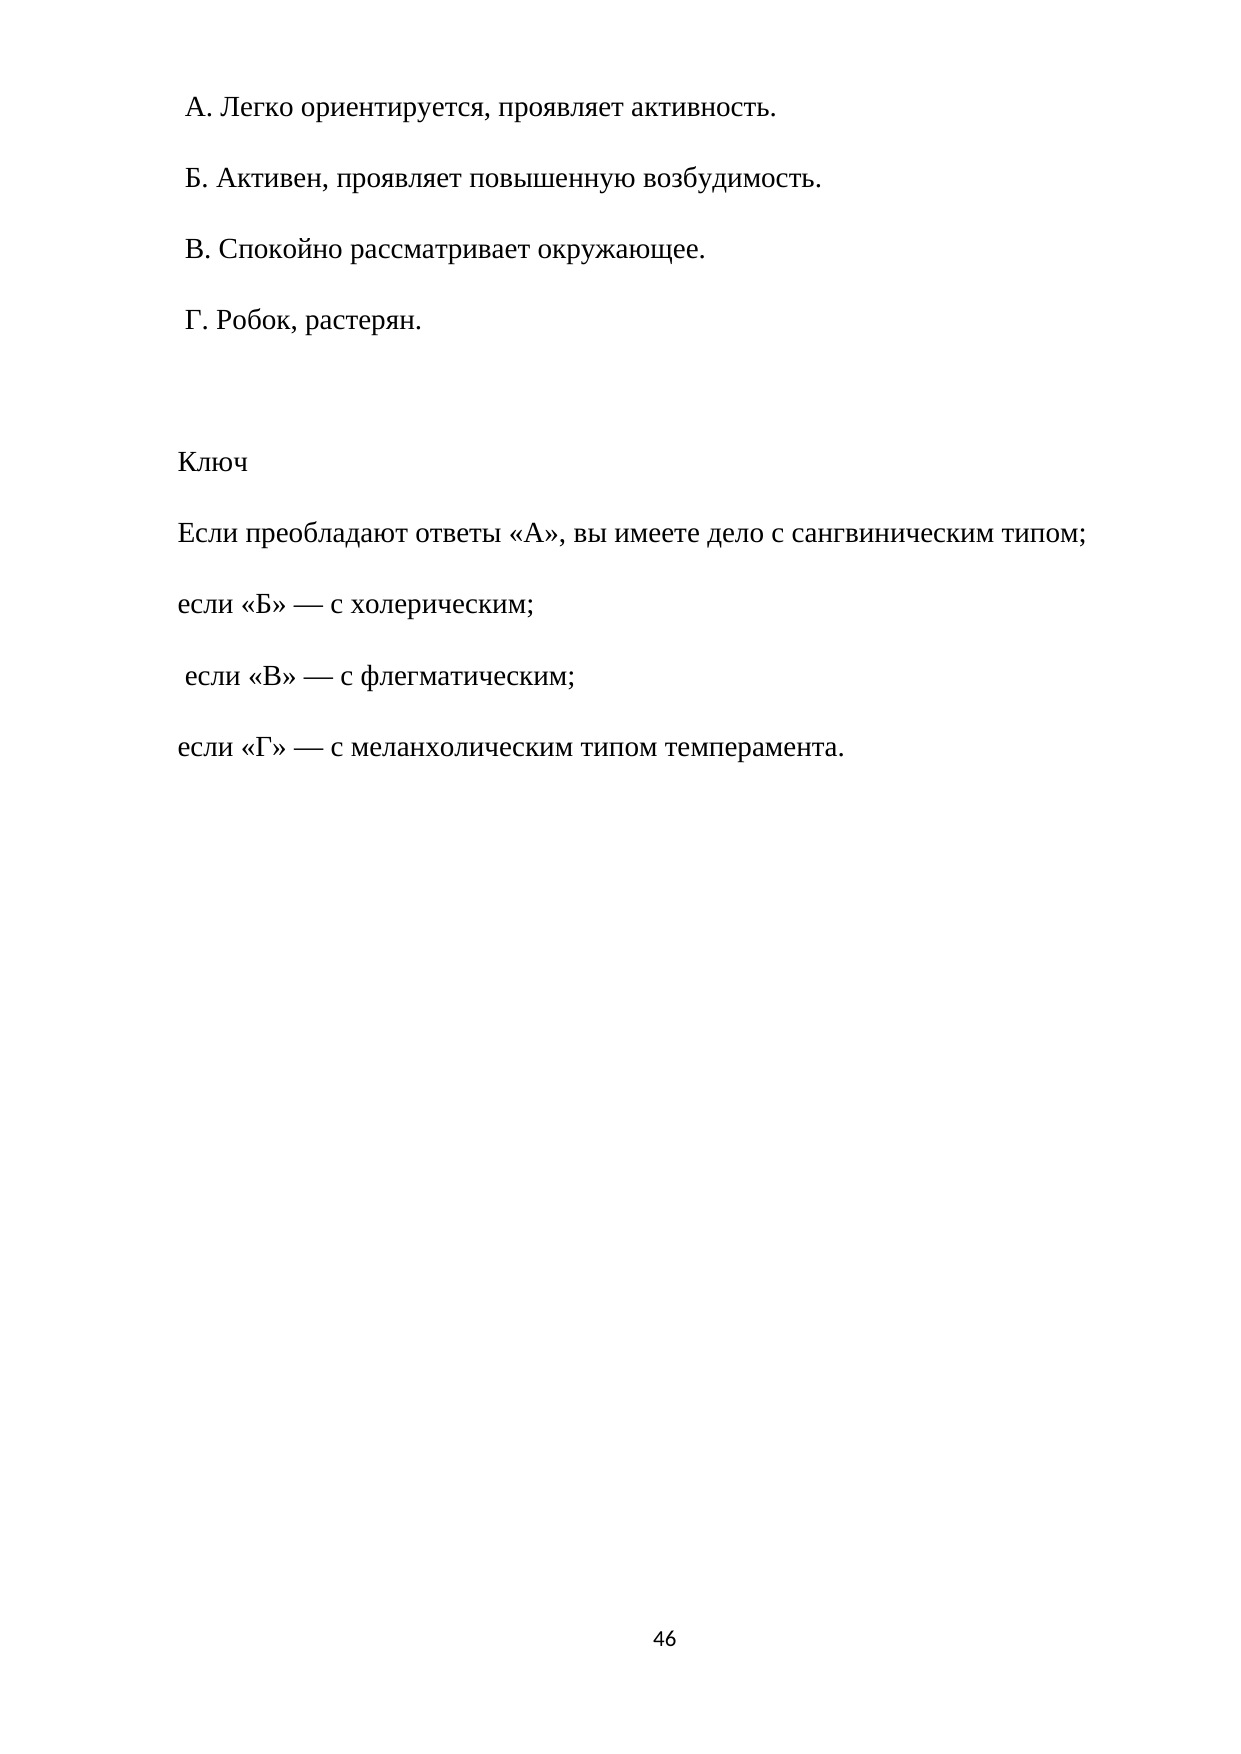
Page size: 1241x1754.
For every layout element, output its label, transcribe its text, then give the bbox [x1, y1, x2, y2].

text Б. Активен, проявляет повышенную возбудимость. [177, 160, 1152, 193]
text Г. Робок, растерян. [177, 302, 1152, 336]
text А. Легко ориентируется, проявляет активность. [177, 89, 1152, 122]
text В. Спокойно рассматривает окружающее. [177, 231, 1152, 264]
text если «В» — с флегматическим; [177, 658, 1152, 691]
text Если преобладают ответы «А», вы имеете дело с сангвиническим типом; [177, 516, 1152, 549]
text если «Б» — с холерическим; [177, 587, 1152, 620]
text если «Г» — с меланхолическим типом темперамента. [177, 729, 1152, 762]
text Ключ [177, 444, 1152, 478]
